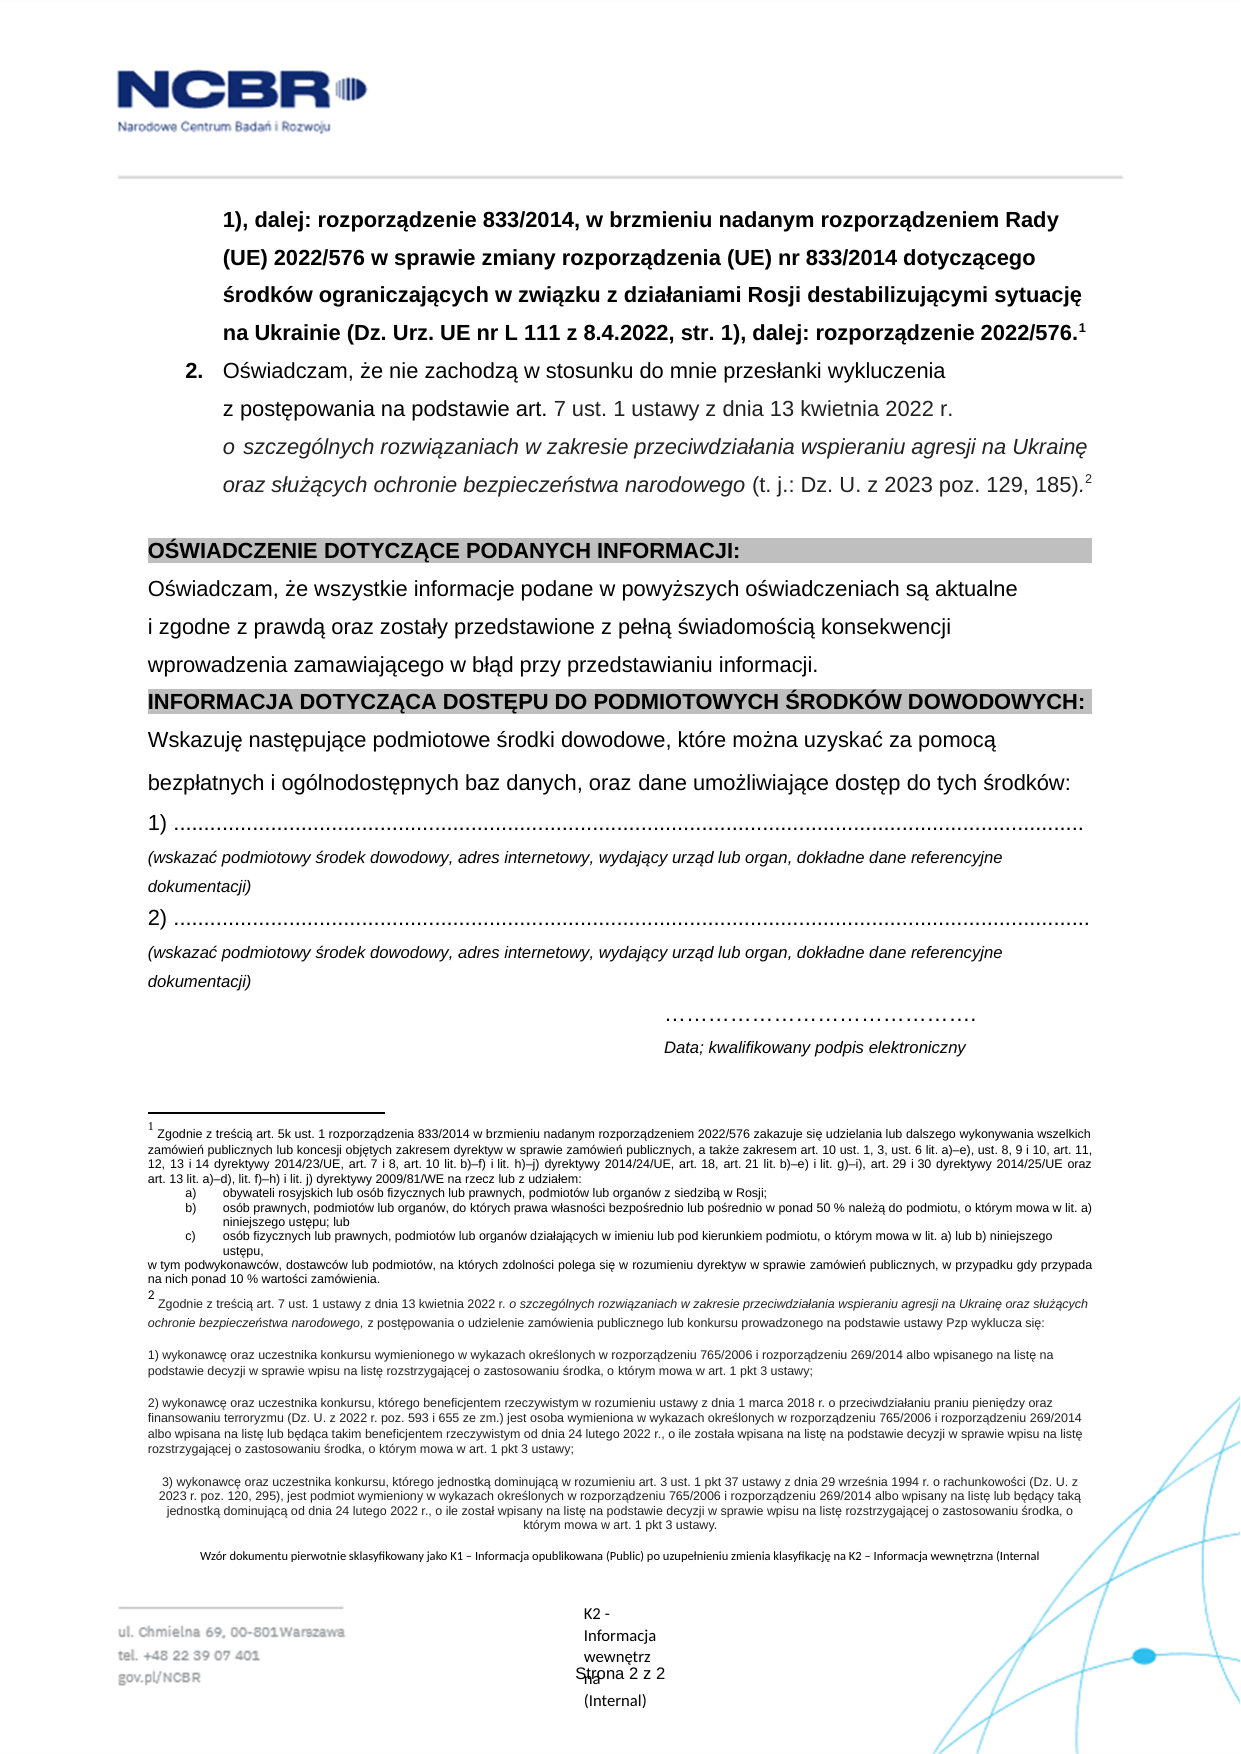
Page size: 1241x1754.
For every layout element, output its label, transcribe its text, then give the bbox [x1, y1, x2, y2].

list Oświadczam, że nie zachodzą w stosunku do mnie przesłanki wykluczenia z postępowania na podstawie art. 7 ust. 1 ustawy z dnia 13 kwietnia 2022 r. o szczególnych rozwiązaniach w zakresie przeciwdziałania wspieraniu agresji na Ukrainę oraz służących ochronie bezpieczeństwa narodowego (t. j.: Dz. U. z 2023 poz. 129, 185). [185, 358, 1092, 497]
text (wskazać podmiotowy środek dowodowy, adres internetowy, wydający urząd lub organ, dokładne dane referencyjne dokumentacji) [148, 848, 1092, 896]
text Wskazuję następujące podmiotowe środki dowodowe, które można uzyskać za pomocą bezpłatnych i ogólnodostępnych baz danych, oraz dane umożliwiające dostęp do tych środków: [148, 727, 1092, 795]
text ……………………………………. [148, 1000, 1092, 1026]
text OŚWIADCZENIE DOTYCZĄCE PODANYCH INFORMACJI: [148, 538, 1092, 563]
text INFORMACJA DOTYCZĄCA DOSTĘPU DO PODMIOTOWYCH ŚRODKÓW DOWODOWYCH: [148, 689, 1092, 714]
text (wskazać podmiotowy środek dowodowy, adres internetowy, wydający urząd lub organ, dokładne dane referencyjne dokumentacji) [148, 943, 1092, 991]
picture [0, 0, 1241, 1754]
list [185, 207, 1092, 345]
text 1) ...................................................................................................................................................... [148, 810, 1092, 835]
text Oświadczam, że wszystkie informacje podane w powyższych oświadczeniach są aktualne i zgodne z prawdą oraz zostały przedstawione z pełną świadomością konsekwencji wprowadzenia zamawiającego w błąd przy przedstawianiu informacji. [148, 576, 1092, 677]
text 2) ....................................................................................................................................................... [148, 905, 1092, 930]
text Data; kwalifikowany podpis elektroniczny [148, 1038, 1092, 1057]
